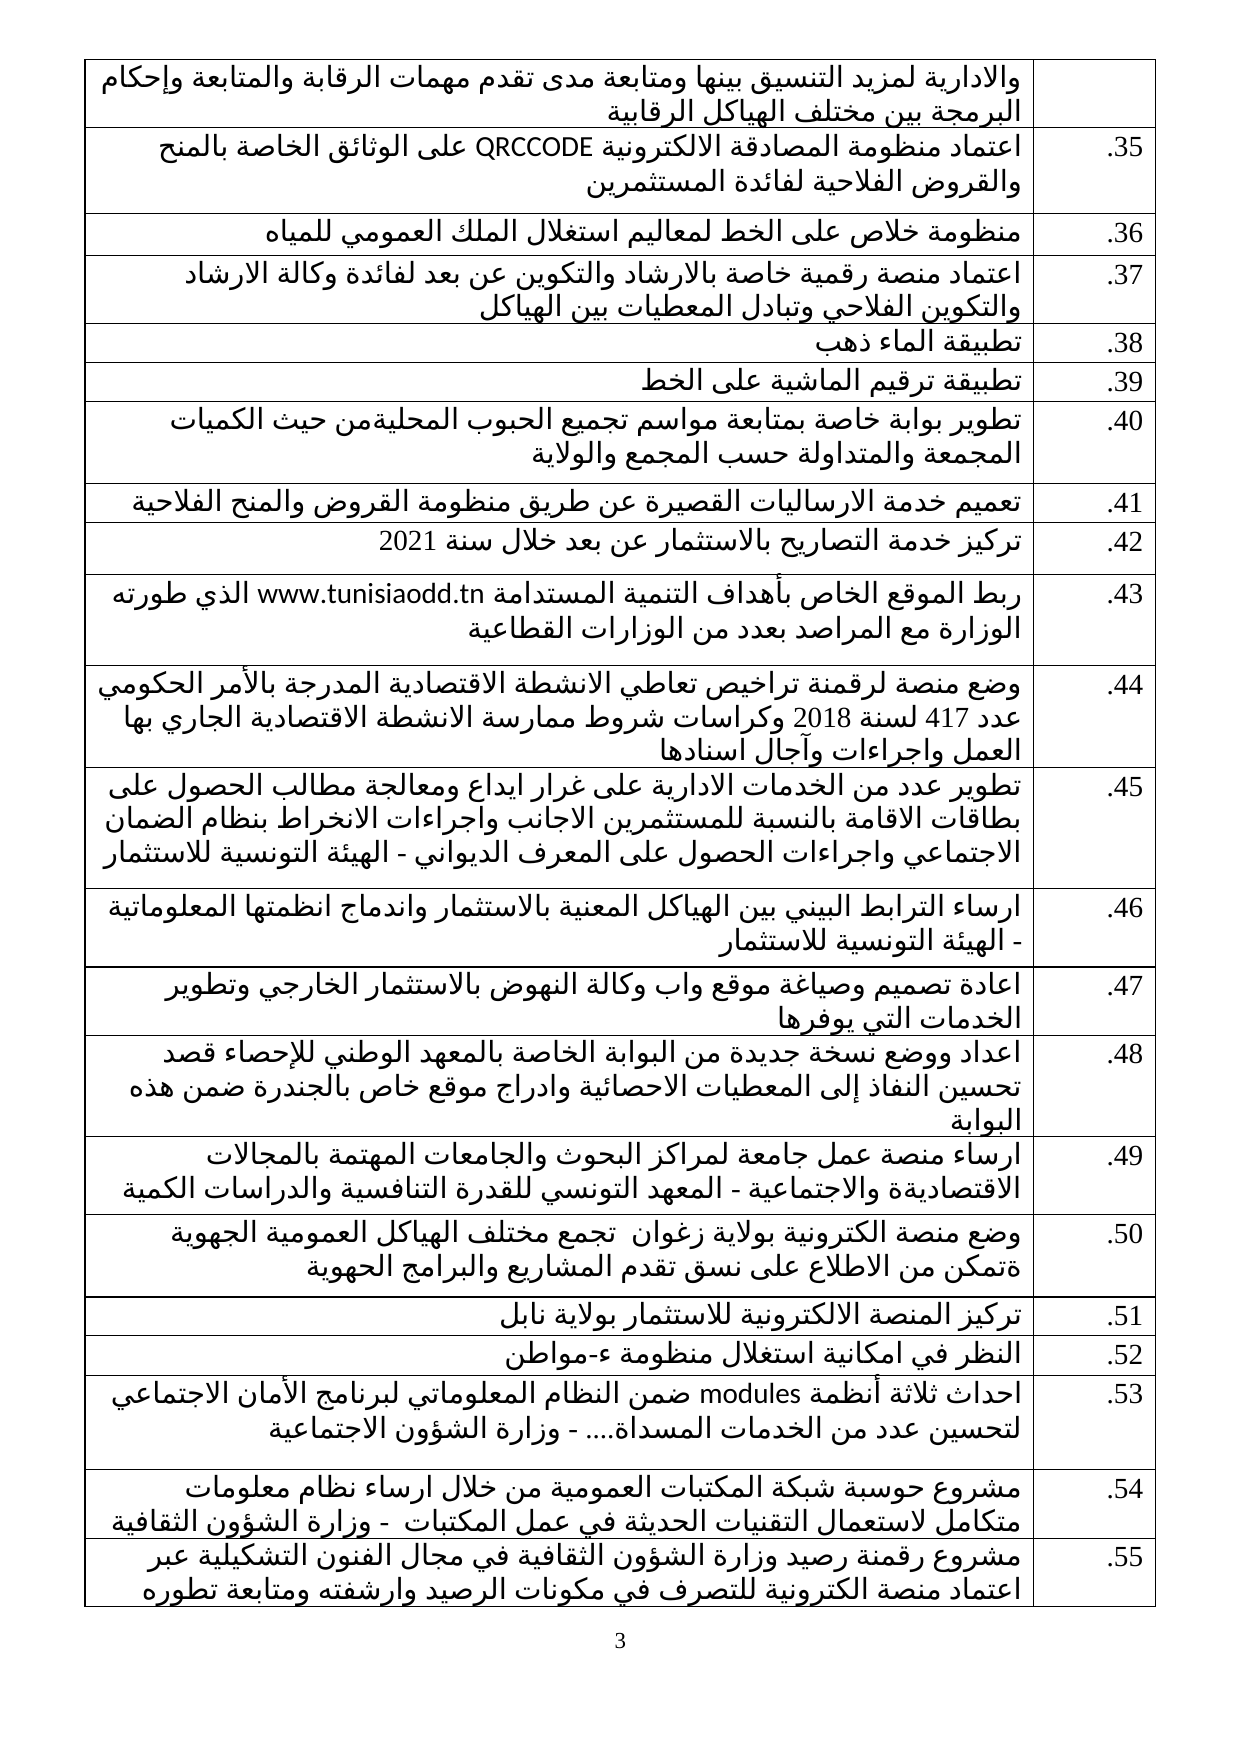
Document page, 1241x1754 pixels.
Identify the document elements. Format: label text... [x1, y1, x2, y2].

table_cell [1034, 523, 1155, 574]
table_cell [1034, 402, 1155, 483]
table_cell ربط الموقع الخاص بأهداف التنمية المستدامة www.tunisiaodd.tn الذي طورته الوزارة مع المراصد بعدد من الوزارات القطاعية [86, 575, 1033, 665]
table_cell تطبيقة ترقيم الماشية على الخط [86, 363, 1033, 401]
table_cell [1034, 363, 1155, 401]
table_cell وضع منصة الكترونية بولاية زغوان تجمع مختلف الهياكل العمومية الجهوية ةتمكن من الاطلاع على نسق تقدم المشاريع والبرامج الحهوية [86, 1215, 1033, 1296]
table_cell مشروع حوسبة شبكة المكتبات العمومية من خلال ارساء نظام معلومات متكامل لاستعمال التقنيات الحديثة في عمل المكتبات - وزارة الشؤون الثقافية [86, 1470, 1033, 1537]
table_cell [1034, 1470, 1155, 1537]
table_cell تطوير بوابة خاصة بمتابعة مواسم تجميع الحبوب المحليةمن حيث الكميات المجمعة والمتداولة حسب المجمع والولاية [86, 402, 1033, 483]
table_cell تركيز المنصة الالكترونية للاستثمار بولاية نابل [86, 1298, 1033, 1335]
table_cell [1034, 666, 1155, 767]
table_cell [1034, 1336, 1155, 1374]
table_cell اعادة تصميم وصياغة موقع واب وكالة النهوض بالاستثمار الخارجي وتطوير الخدمات التي يوفرها [86, 968, 1033, 1034]
table_cell [1034, 1137, 1155, 1214]
table_cell [1034, 1298, 1155, 1335]
table_cell [1034, 324, 1155, 362]
table_cell [1034, 1215, 1155, 1296]
table_cell [1034, 575, 1155, 665]
table_cell [1034, 1036, 1155, 1136]
table_cell اعتماد منصة رقمية خاصة بالارشاد والتكوين عن بعد لفائدة وكالة الارشاد والتكوين الفلاحي وتبادل المعطيات بين الهياكل [86, 256, 1033, 323]
table_cell النظر في امكانية استغلال منظومة ء-مواطن [86, 1336, 1033, 1374]
table_cell [1034, 1376, 1155, 1469]
table_cell ارساء الترابط البيني بين الهياكل المعنية بالاستثمار واندماج انظمتها المعلوماتية - الهيئة التونسية للاستثمار [86, 889, 1033, 966]
table_cell احداث ثلاثة أنظمة modules ضمن النظام المعلوماتي لبرنامج الأمان الاجتماعي لتحسين عدد من الخدمات المسداة.... - وزارة الشؤون الاجتماعية [86, 1376, 1033, 1469]
table_cell [1034, 968, 1155, 1034]
table_cell منظومة خلاص على الخط لمعاليم استغلال الملك العمومي للمياه [86, 214, 1033, 255]
table_cell اعتماد منظومة المصادقة الالكترونية QRCCODE على الوثائق الخاصة بالمنح والقروض الفلاحية لفائدة المستثمرين [86, 128, 1033, 213]
table_cell ارساء منصة عمل جامعة لمراكز البحوث والجامعات المهتمة بالمجالات الاقتصاديةة والاجتماعية - المعهد التونسي للقدرة التنافسية والدراسات الكمية [86, 1137, 1033, 1214]
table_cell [86, 1539, 1033, 1606]
table_cell تطبيقة الماء ذهب [86, 324, 1033, 362]
table_cell [1034, 60, 1155, 127]
table_cell [1034, 1539, 1155, 1606]
table_cell اعداد ووضع نسخة جديدة من البوابة الخاصة بالمعهد الوطني للإحصاء قصد تحسين النفاذ إلى المعطيات الاحصائية وادراج موقع خاص بالجندرة ضمن هذه البوابة [86, 1036, 1033, 1136]
table_cell [1034, 128, 1155, 213]
table_cell تطوير عدد من الخدمات الادارية على غرار ايداع ومعالجة مطالب الحصول على بطاقات الاقامة بالنسبة للمستثمرين الاجانب واجراءات الانخراط بنظام الضمان الاجتماعي واجراءات الحصول على المعرف الديواني - الهيئة التونسية للاستثمار [86, 768, 1033, 888]
table_cell تركيز خدمة التصاريح بالاستثمار عن بعد خلال سنة 2021 [86, 523, 1033, 574]
table_cell تعميم خدمة الارساليات القصيرة عن طريق منظومة القروض والمنح الفلاحية [86, 484, 1033, 522]
table_cell [1034, 768, 1155, 888]
table_cell وضع منصة لرقمنة تراخيص تعاطي الانشطة الاقتصادية المدرجة بالأمر الحكومي عدد 417 لسنة 2018 وكراسات شروط ممارسة الانشطة الاقتصادية الجاري بها العمل واجراءات وآجال اسنادها [86, 666, 1033, 767]
table_cell [1034, 484, 1155, 522]
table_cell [86, 60, 1033, 127]
table_cell [1034, 889, 1155, 966]
table_cell [1034, 256, 1155, 323]
table_cell [1034, 214, 1155, 255]
